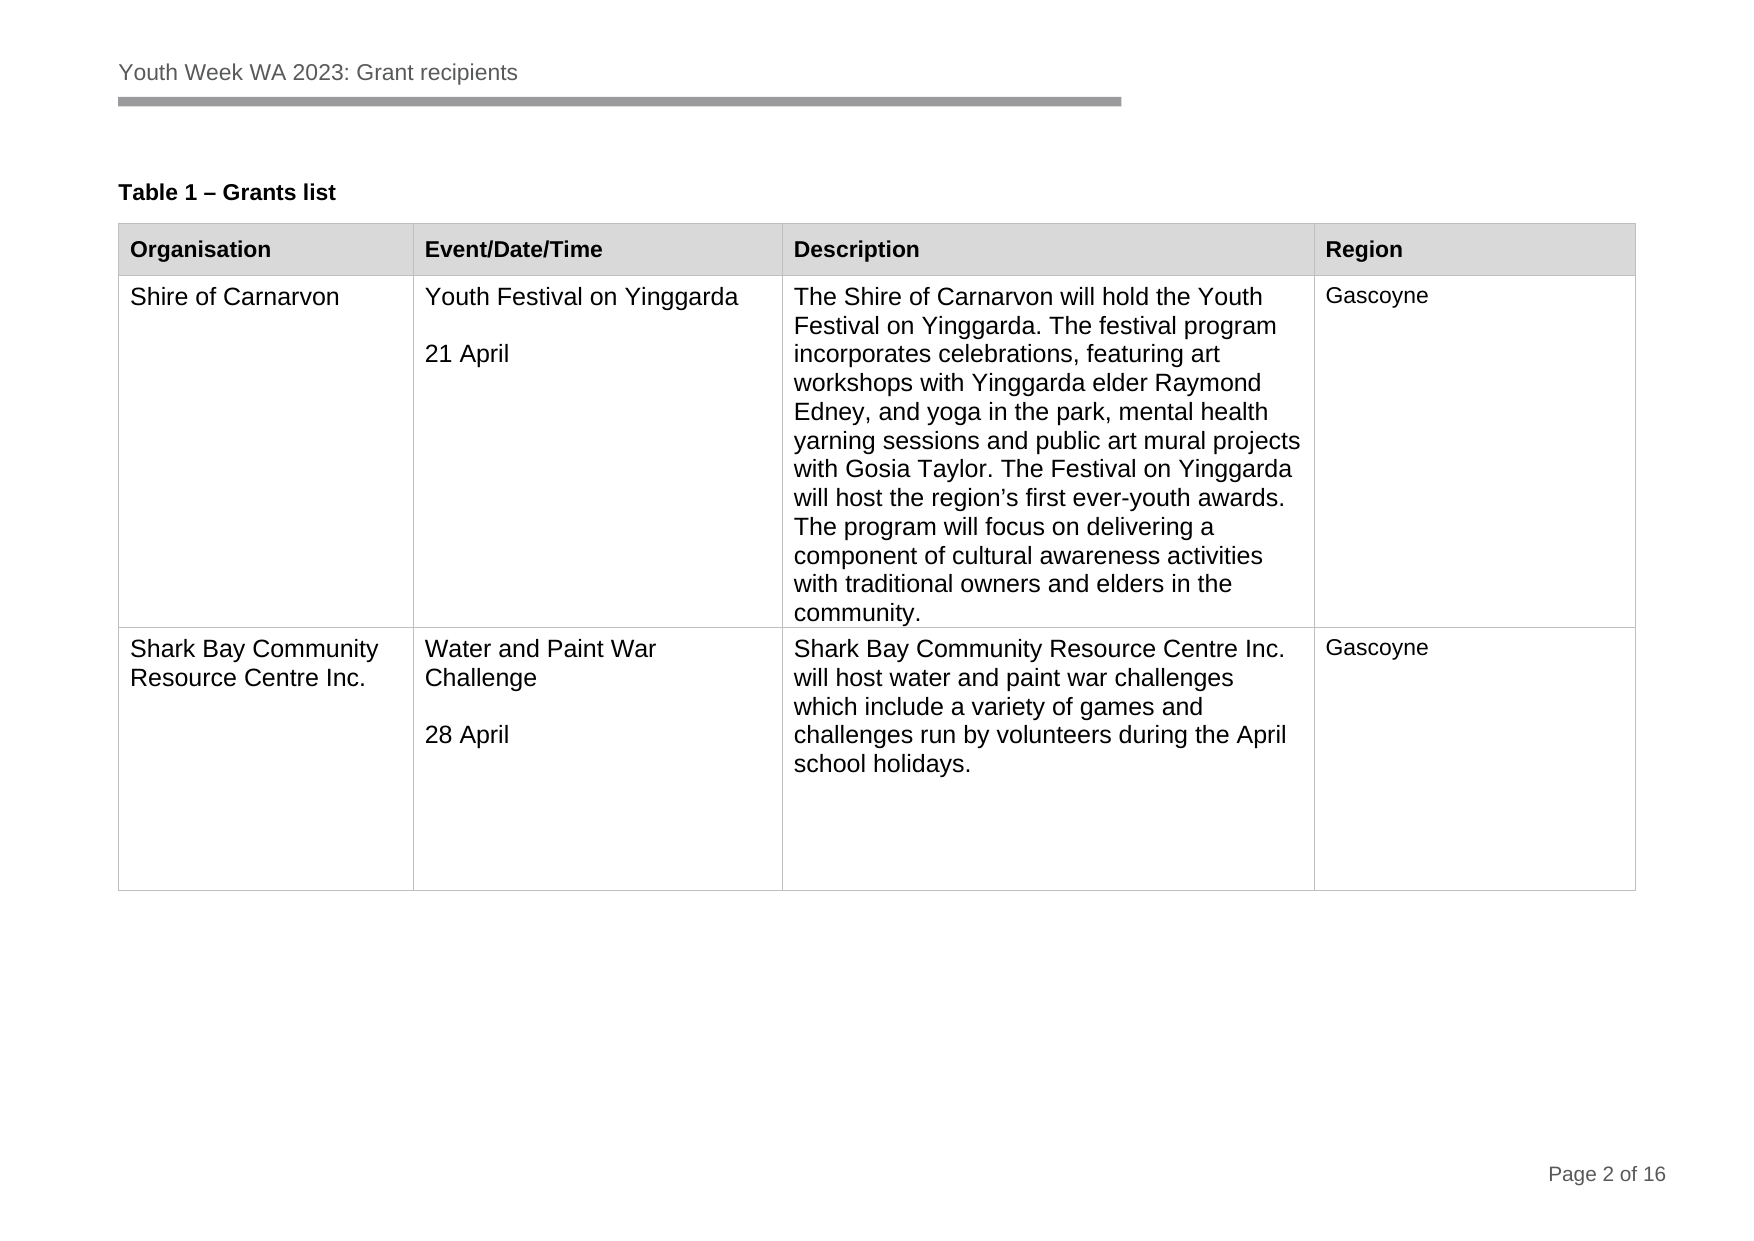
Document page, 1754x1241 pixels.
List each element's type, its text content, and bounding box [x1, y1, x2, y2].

table_header Region [1315, 224, 1635, 275]
table_cell Gascoyne [1315, 276, 1635, 627]
table_header Description [783, 224, 1314, 275]
table_header Organisation [119, 224, 413, 275]
table_header Event/Date/Time [414, 224, 782, 275]
table_cell Shire of Carnarvon [119, 276, 413, 627]
table_cell Water and Paint War Challenge 28 April [414, 628, 782, 889]
table_cell Youth Festival on Yinggarda 21 April [414, 276, 782, 627]
table_cell The Shire of Carnarvon will hold the Youth Festival on Yinggarda. The festival program incorporates celebrations, featuring art workshops with Yinggarda elder Raymond Edney, and yoga in the park, mental health yarning sessions and public art mural projects with Gosia Taylor. The Festival on Yinggarda will host the region’s first ever-youth awards. The program will focus on delivering a component of cultural awareness activities with traditional owners and elders in the community. [783, 276, 1314, 627]
table_cell Shark Bay Community Resource Centre Inc. [119, 628, 413, 889]
table_cell Shark Bay Community Resource Centre Inc. will host water and paint war challenges which include a variety of games and challenges run by volunteers during the April school holidays. [783, 628, 1314, 889]
table_cell Gascoyne [1315, 628, 1635, 889]
